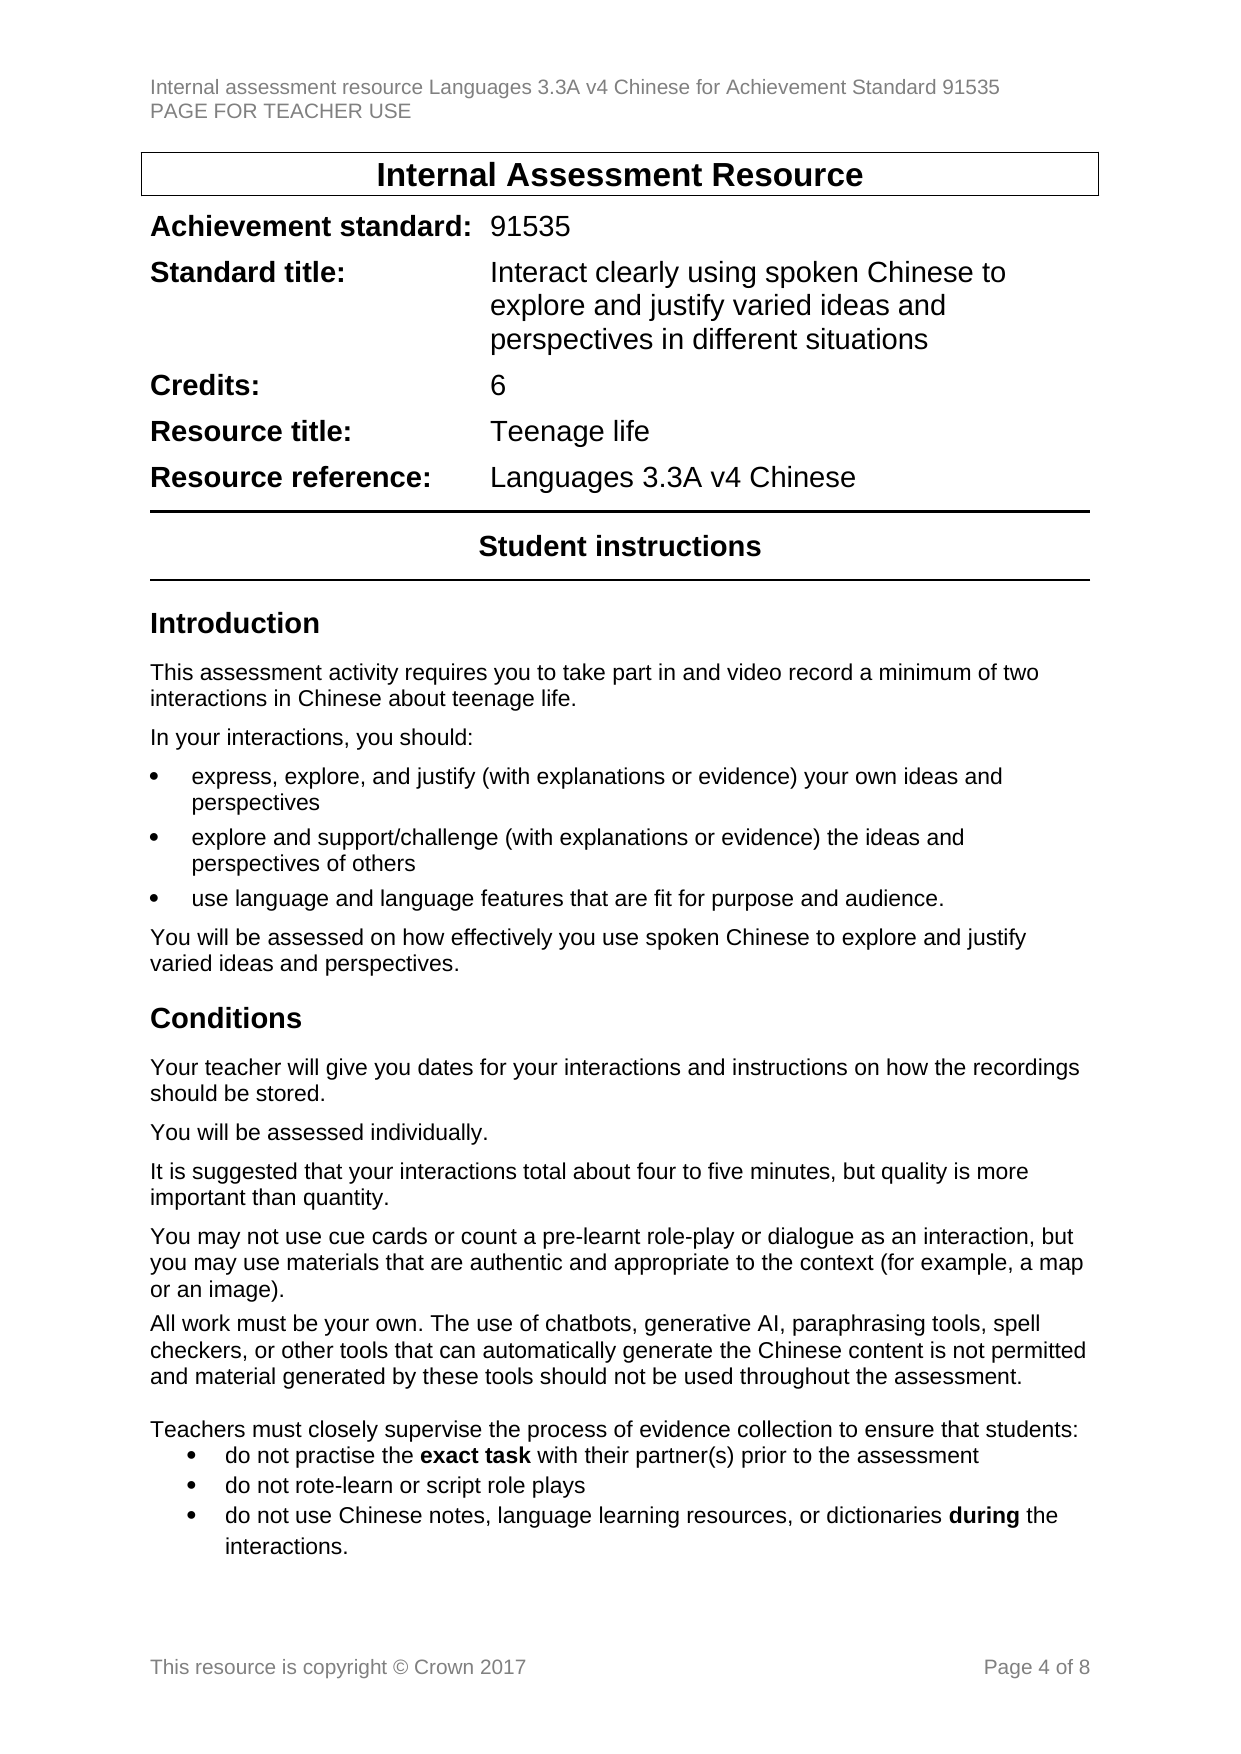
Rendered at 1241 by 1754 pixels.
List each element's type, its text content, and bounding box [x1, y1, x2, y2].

text In your interactions, you should: [150, 724, 1090, 750]
list do not practise the exact task with their partner(s) prior to the assessment [187, 1442, 1090, 1468]
text Student instructions [150, 513, 1090, 579]
subtitle Introduction [150, 606, 1090, 640]
list You may not use cue cards or count a pre-learnt role-play or dialogue as an interaction, but you may use materials that are authentic and appropriate to the context (for example, a map or an image). [150, 1223, 1090, 1302]
text Standard title: Interact clearly using spoken Chinese to explore and justify varied ideas and perspectives in different situations [150, 255, 1090, 356]
text Resource title: Teenage life [150, 414, 1090, 448]
text It is suggested that your interactions total about four to five minutes, but quality is more important than quantity. [150, 1158, 1090, 1210]
subtitle Conditions [150, 1001, 1090, 1035]
text Your teacher will give you dates for your interactions and instructions on how the recordings should be stored. [150, 1054, 1090, 1106]
text This assessment activity requires you to take part in and video record a minimum of two interactions in Chinese about teenage life. [150, 659, 1090, 711]
list do not rote-learn or script role plays [187, 1472, 1090, 1499]
text Internal Assessment Resource [142, 153, 1098, 195]
list do not use Chinese notes, language learning resources, or dictionaries during the interactions. [187, 1502, 1090, 1559]
text explore and support/challenge (with explanations or evidence) the ideas and perspectives of others [150, 824, 1090, 876]
text Teachers must closely supervise the process of evidence collection to ensure that students: [150, 1416, 1090, 1442]
text express, explore, and justify (with explanations or evidence) your own ideas and perspectives [150, 763, 1090, 815]
text You will be assessed individually. [150, 1119, 1090, 1145]
text You will be assessed on how effectively you use spoken Chinese to explore and justify varied ideas and perspectives. [150, 924, 1090, 976]
text All work must be your own. The use of chatbots, generative AI, paraphrasing tools, spell checkers, or other tools that can automatically generate the Chinese content is not permitted and material generated by these tools should not be used throughout the assessment. [150, 1310, 1090, 1389]
text Credits: 6 [150, 368, 1090, 402]
text Achievement standard: 91535 [150, 209, 1090, 242]
text use language and language features that are fit for purpose and audience. [150, 885, 1090, 911]
text Resource reference: Languages 3.3A v4 Chinese [150, 460, 1090, 494]
